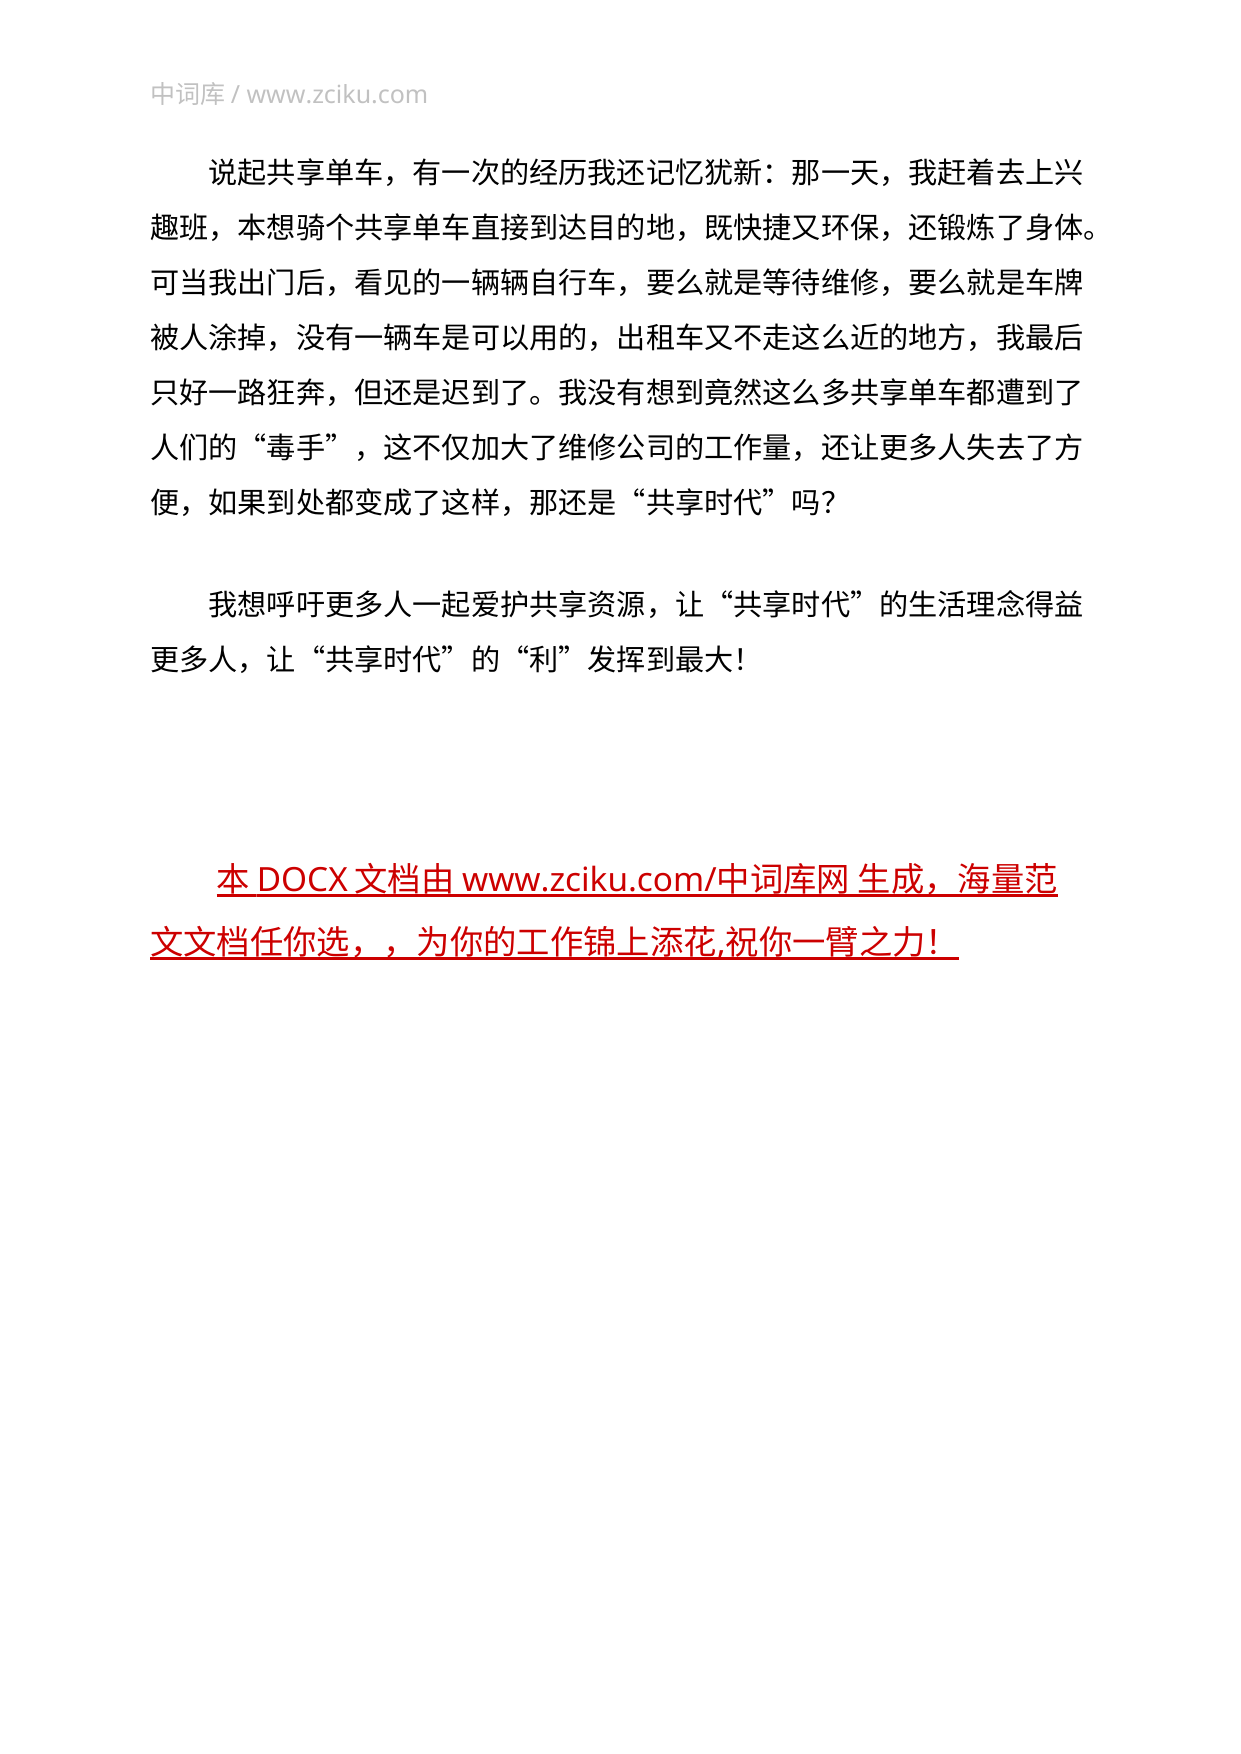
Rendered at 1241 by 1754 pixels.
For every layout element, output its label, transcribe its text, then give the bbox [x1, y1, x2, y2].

text 说起共享单车，有一次的经历我还记忆犹新：那一天，我赶着去上兴趣班，本想骑个共享单车直接到达目的地，既快捷又环保，还锻炼了身体。可当我出门后，看见的一辆辆自行车，要么就是等待维修，要么就是车牌被人涂掉，没有一辆车是可以用的，出租车又不走这么近的地方，我最后只好一路狂奔，但还是迟到了。我没有想到竟然这么多共享单车都遭到了人们的“毒手”，这不仅加大了维修公司的工作量，还让更多人失去了方便，如果到处都变成了这样，那还是“共享时代”吗？ [150, 150, 1090, 522]
text 本DOCX文档由 www.zciku.com/中词库网 生成，海量范文文档任你选，，为你的工作锦上添花,祝你一臂之力！ [150, 853, 1090, 964]
text 我想呼吁更多人一起爱护共享资源，让“共享时代”的生活理念得益更多人，让“共享时代”的“利”发挥到最大！ [150, 581, 1090, 678]
